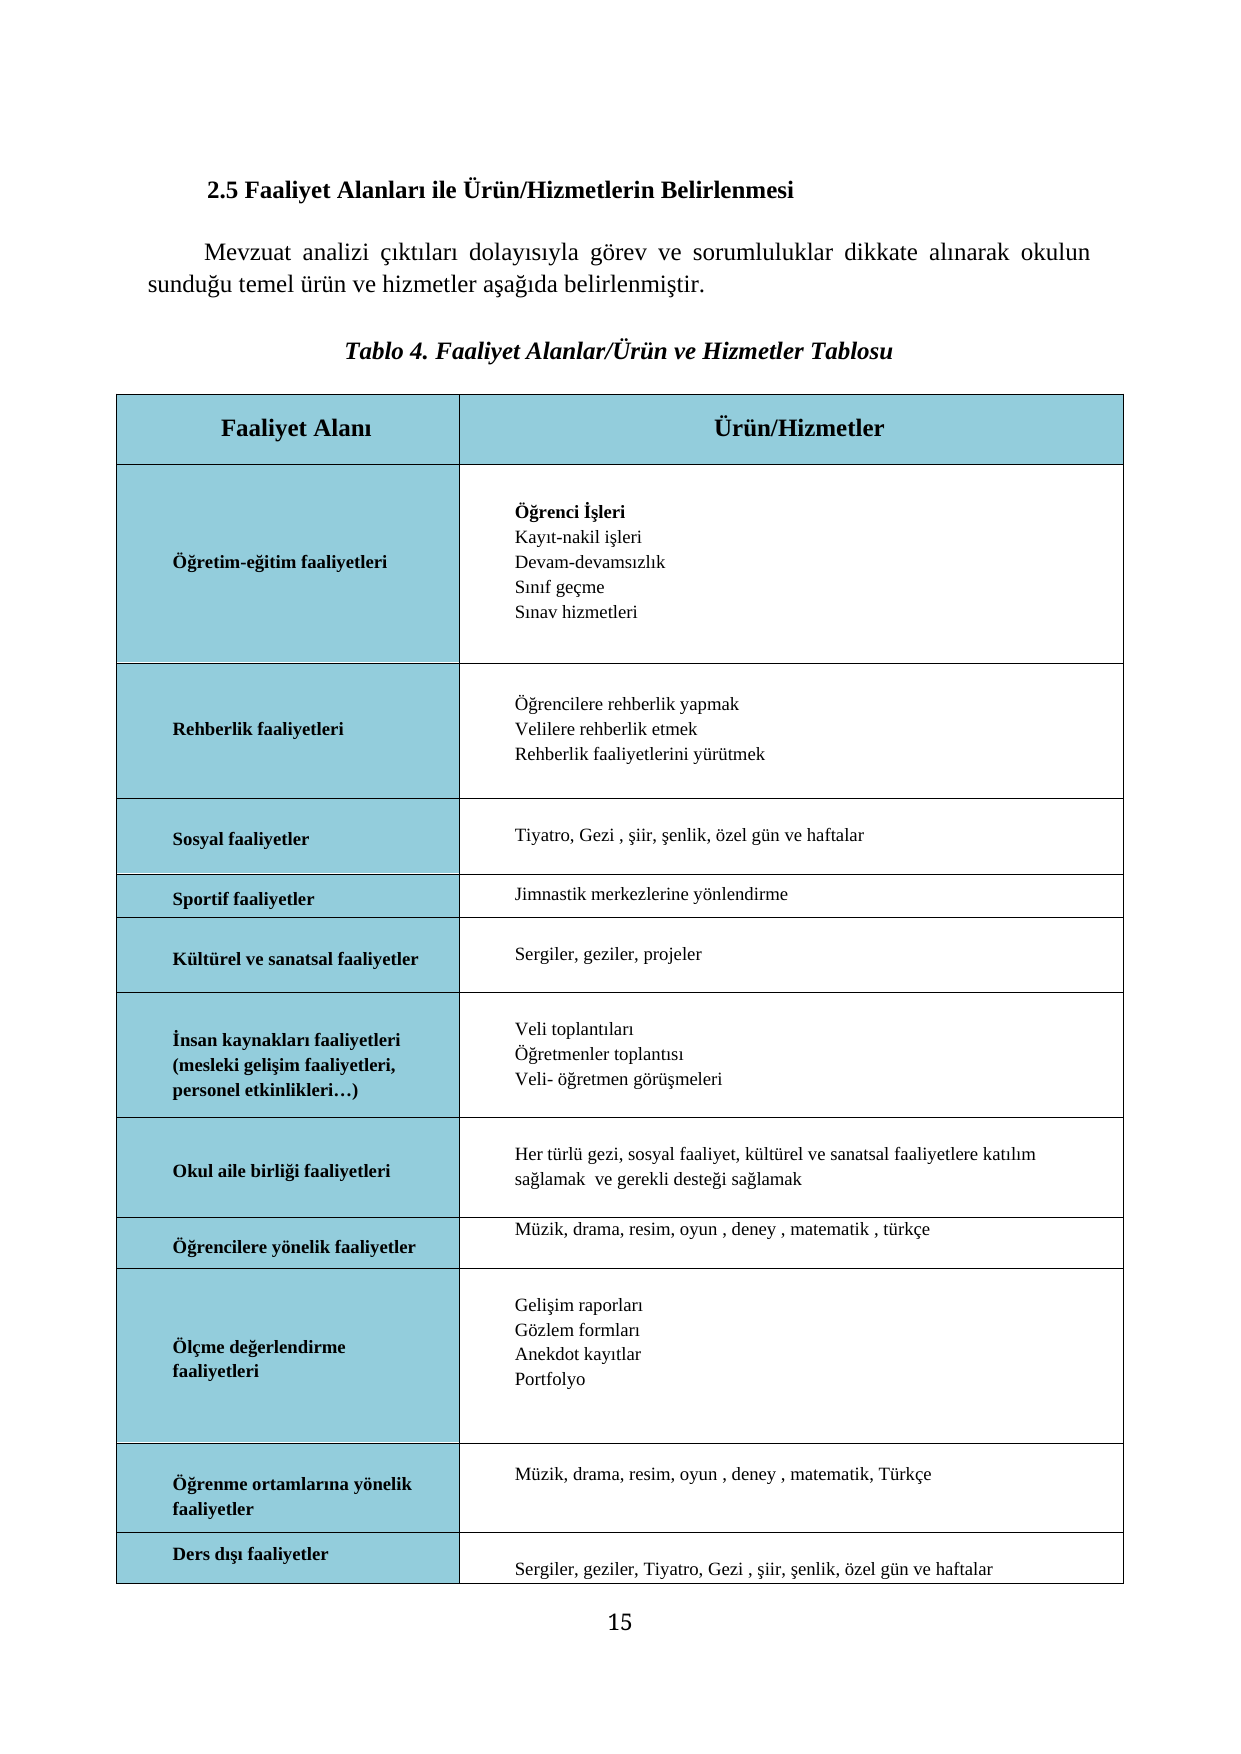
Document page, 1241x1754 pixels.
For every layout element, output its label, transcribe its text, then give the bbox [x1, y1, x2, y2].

table_cell Sergiler, geziler, projeler [460, 918, 1123, 992]
table_cell İnsan kaynakları faaliyetleri (mesleki gelişim faaliyetleri, personel etkinlikleri…) [117, 993, 459, 1117]
table_cell Ölçme değerlendirme faaliyetleri [117, 1269, 459, 1442]
table_cell Müzik, drama, resim, oyun , deney , matematik, Türkçe [460, 1444, 1123, 1532]
table_cell Öğretim-eğitim faaliyetleri [117, 465, 459, 662]
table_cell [117, 1533, 459, 1583]
table_cell Öğrencilere rehberlik yapmak Velilere rehberlik etmek Rehberlik faaliyetlerini yürütmek [460, 664, 1123, 798]
table_cell Öğrencilere yönelik faaliyetler [117, 1218, 459, 1268]
table_cell Gelişim raporları Gözlem formları Anekdot kayıtlar Portfolyo [460, 1269, 1123, 1442]
table_header Faaliyet Alanı [117, 395, 459, 464]
table_cell Rehberlik faaliyetleri [117, 664, 459, 798]
table_cell Kültürel ve sanatsal faaliyetler [117, 918, 459, 992]
table_cell Sosyal faaliyetler [117, 799, 459, 873]
table_cell Jimnastik merkezlerine yönlendirme [460, 875, 1123, 917]
subtitle 2.5 Faaliyet Alanları ile Ürün/Hizmetlerin Belirlenmesi [207, 175, 1092, 203]
text Tablo 4. Faaliyet Alanlar/Ürün ve Hizmetler Tablosu [148, 336, 1092, 365]
table_cell Öğrenme ortamlarına yönelik faaliyetler [117, 1444, 459, 1532]
text Mevzuat analizi çıktıları dolayısıyla görev ve sorumluluklar dikkate alınarak okulun sunduğu temel ürün ve hizmetler aşağıda belirlenmiştir. [148, 237, 1092, 298]
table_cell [460, 1533, 1123, 1583]
table_cell Veli toplantıları Öğretmenler toplantısı Veli- öğretmen görüşmeleri [460, 993, 1123, 1117]
table_cell Müzik, drama, resim, oyun , deney , matematik , türkçe [460, 1218, 1123, 1268]
table_cell Her türlü gezi, sosyal faaliyet, kültürel ve sanatsal faaliyetlere katılım sağlamak ve gerekli desteği sağlamak [460, 1118, 1123, 1217]
table_cell Tiyatro, Gezi , şiir, şenlik, özel gün ve haftalar [460, 799, 1123, 873]
table_cell Sportif faaliyetler [117, 875, 459, 917]
table_header Ürün/Hizmetler [460, 395, 1123, 464]
table_cell Okul aile birliği faaliyetleri [117, 1118, 459, 1217]
table_cell Öğrenci İşleri Kayıt-nakil işleri Devam-devamsızlık Sınıf geçme Sınav hizmetleri [460, 465, 1123, 662]
